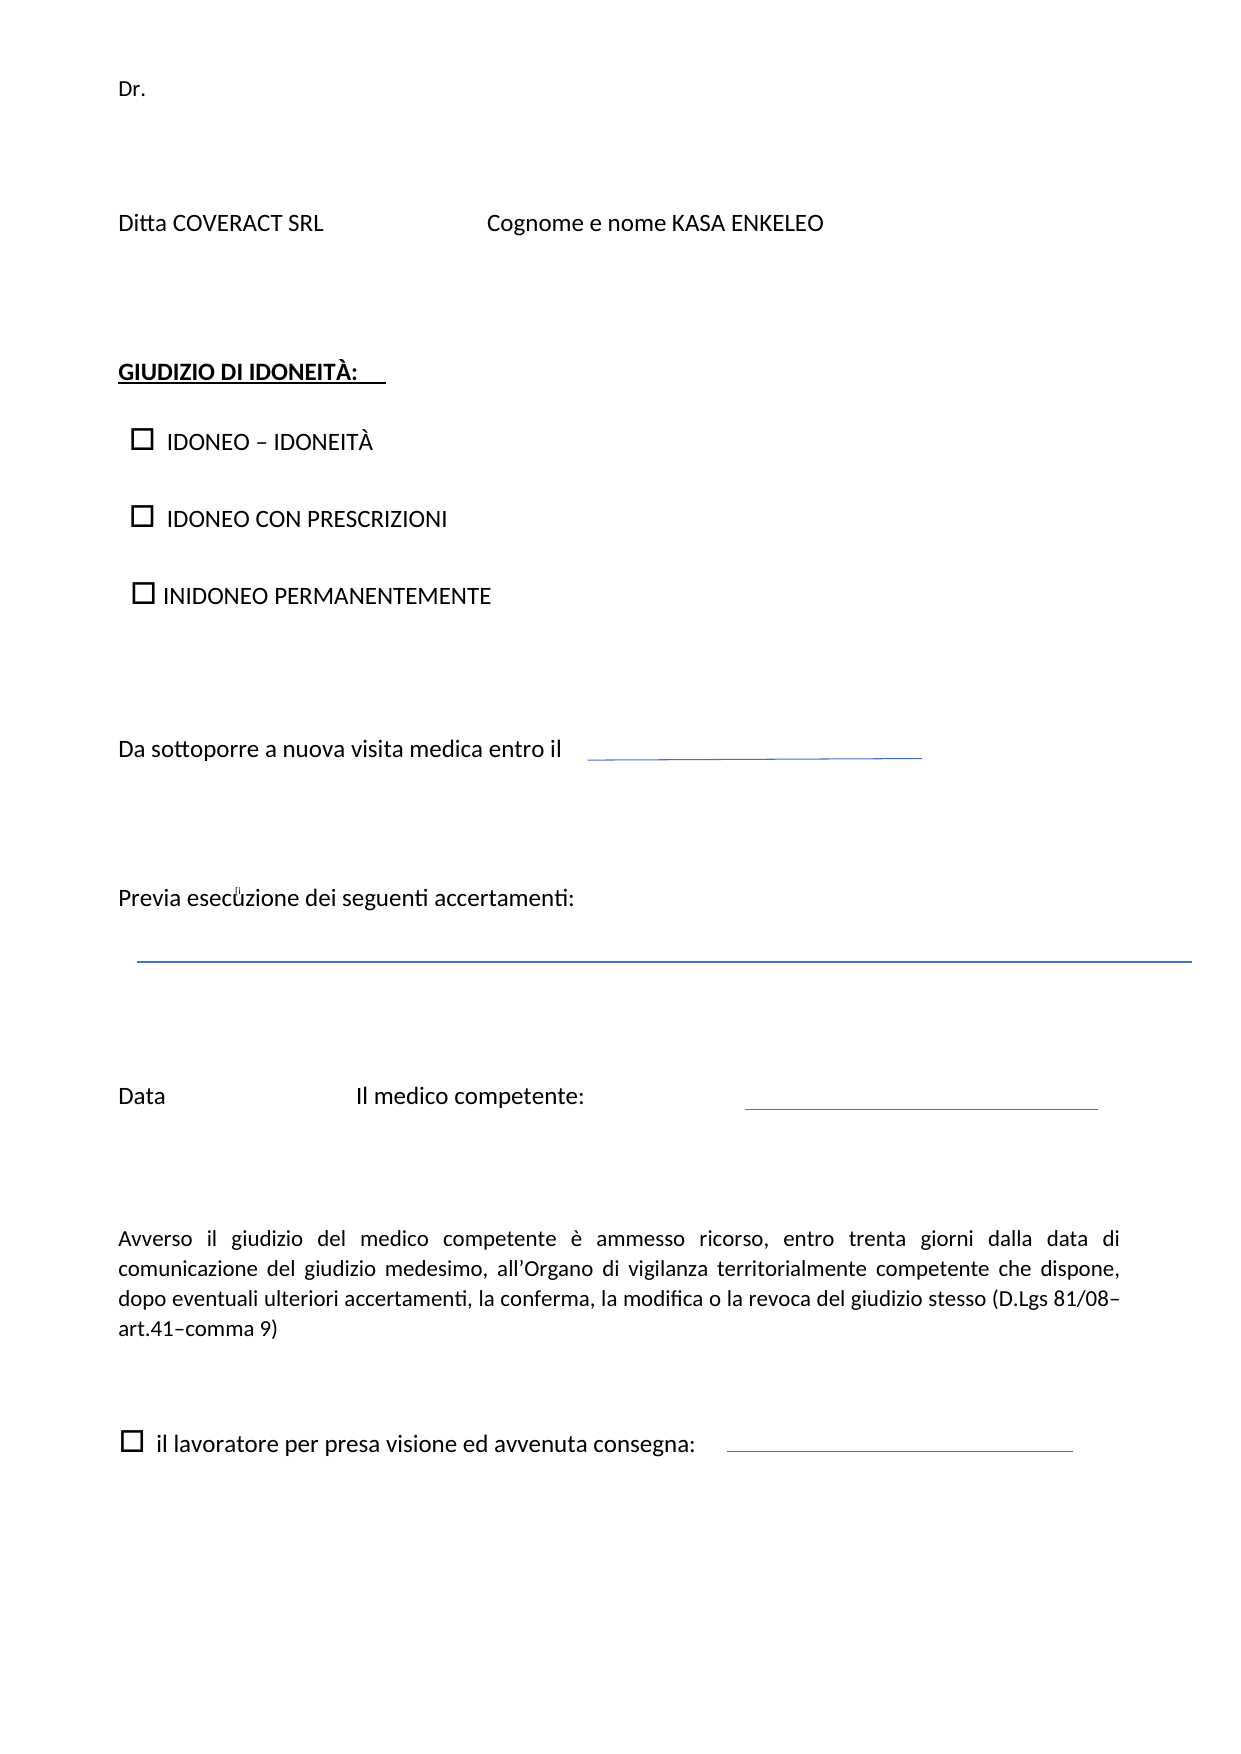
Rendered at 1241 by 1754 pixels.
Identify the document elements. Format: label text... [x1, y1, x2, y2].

text □ IDONEO – IDONEITÀ [118, 406, 1122, 462]
text Previa esecuzione dei seguenti accertamenti: [118, 882, 1122, 913]
text Data Il medico competente: [118, 1080, 1122, 1111]
text Ditta COVERACT SRL Cognome e nome KASA ENKELEO [118, 207, 1122, 238]
text Da sottoporre a nuova visita medica entro il [118, 733, 1122, 764]
text □ IDONEO CON PRESCRIZIONI [118, 483, 1122, 539]
text □ il lavoratore per presa visione ed avvenuta consegna: [118, 1408, 1122, 1464]
text □ INIDONEO PERMANENTEMENTE [118, 560, 1122, 616]
text GIUDIZIO DI IDONEITÀ: [118, 356, 1122, 387]
text Avverso il giudizio del medico competente è ammesso ricorso, entro trenta giorni dalla data di comunicazione del giudizio medesimo, all’Organo di vigilanza territorialmente competente che dispone, dopo eventuali ulteriori accertamenti, la conferma, la modifica o la revoca del giudizio stesso (D.Lgs 81/08–art.41–comma 9) [118, 1224, 1122, 1342]
